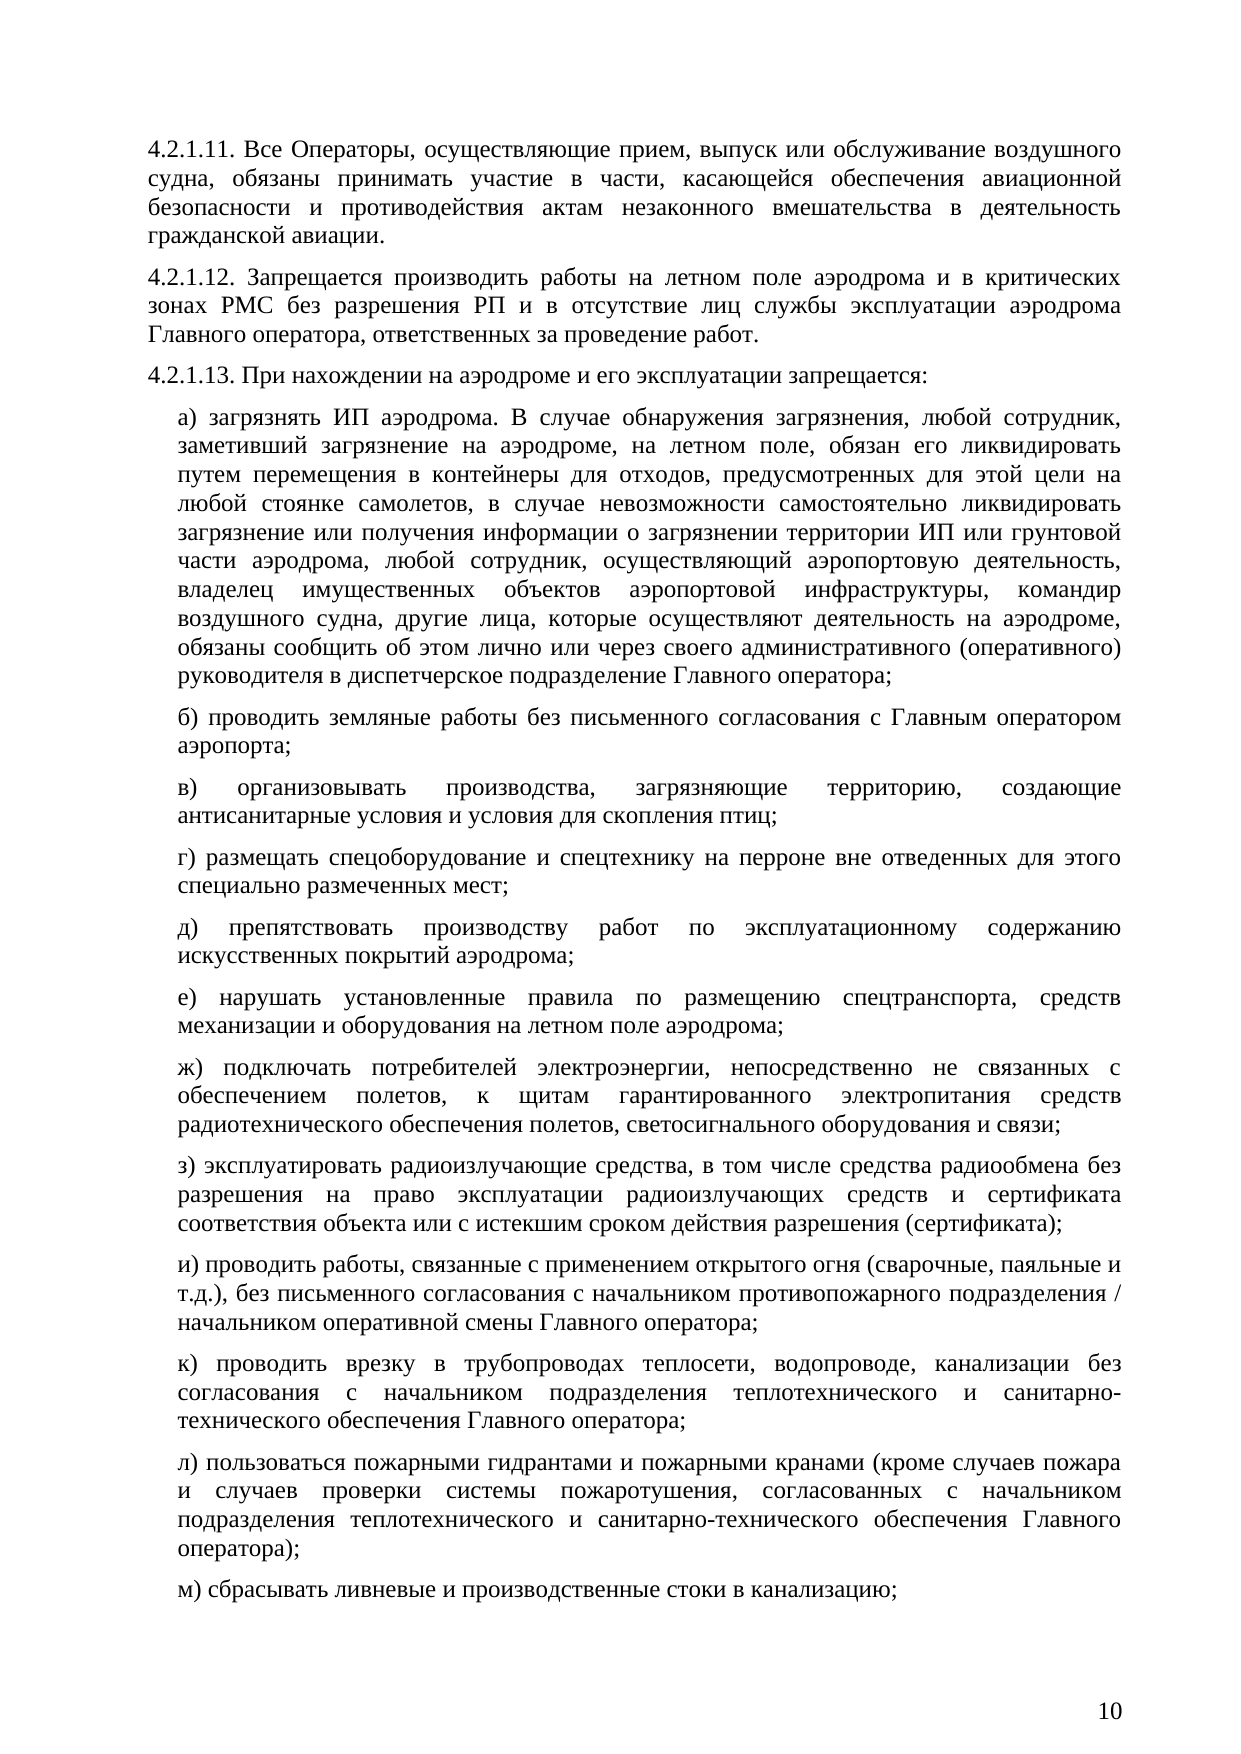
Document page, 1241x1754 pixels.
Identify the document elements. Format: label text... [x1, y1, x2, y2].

text в) организовывать производства, загрязняющие территорию, создающие антисанитарные условия и условия для скопления птиц; [177, 772, 1122, 829]
text а) загрязнять ИП аэродрома. В случае обнаружения загрязнения, любой сотрудник, заметивший загрязнение на аэродроме, на летном поле, обязан его ликвидировать путем перемещения в контейнеры для отходов, предусмотренных для этой цели на любой стоянке самолетов, в случае невозможности самостоятельно ликвидировать загрязнение или получения информации о загрязнении территории ИП или грунтовой части аэродрома, любой сотрудник, осуществляющий аэропортовую деятельность, владелец имущественных объектов аэропортовой инфраструктуры, командир воздушного судна, другие лица, которые осуществляют деятельность на аэродроме, обязаны сообщить об этом лично или через своего административного (оперативного) руководителя в диспетчерское подразделение Главного оператора; [177, 402, 1122, 689]
text к) проводить врезку в трубопроводах теплосети, водопроводе, канализации без согласования с начальником подразделения теплотехнического и санитарно-технического обеспечения Главного оператора; [177, 1348, 1122, 1434]
text 4.2.1.11. Все Операторы, осуществляющие прием, выпуск или обслуживание воздушного судна, обязаны принимать участие в части, касающейся обеспечения авиационной безопасности и противодействия актам незаконного вмешательства в деятельность гражданской авиации. [148, 134, 1122, 249]
text д) препятствовать производству работ по эксплуатационному содержанию искусственных покрытий аэродрома; [177, 912, 1122, 969]
text з) эксплуатировать радиоизлучающие средства, в том числе средства радиообмена без разрешения на право эксплуатации радиоизлучающих средств и сертификата соответствия объекта или с истекшим сроком действия разрешения (сертификата); [177, 1150, 1122, 1237]
text м) сбрасывать ливневые и производственные стоки в канализацию; [177, 1574, 1122, 1603]
text б) проводить земляные работы без письменного согласования с Главным оператором аэропорта; [177, 702, 1122, 759]
text г) размещать спецоборудование и спецтехнику на перроне вне отведенных для этого специально размеченных мест; [177, 842, 1122, 899]
text л) пользоваться пожарными гидрантами и пожарными кранами (кроме случаев пожара и случаев проверки системы пожаротушения, согласованных с начальником подразделения теплотехнического и санитарно-технического обеспечения Главного оператора); [177, 1447, 1122, 1562]
text и) проводить работы, связанные с применением открытого огня (сварочные, паяльные и т.д.), без письменного согласования с начальником противопожарного подразделения / начальником оперативной смены Главного оператора; [177, 1249, 1122, 1335]
text е) нарушать установленные правила по размещению спецтранспорта, средств механизации и оборудования на летном поле аэродрома; [177, 982, 1122, 1039]
text ж) подключать потребителей электроэнергии, непосредственно не связанных с обеспечением полетов, к щитам гарантированного электропитания средств радиотехнического обеспечения полетов, светосигнального оборудования и связи; [177, 1052, 1122, 1138]
text 4.2.1.13. При нахождении на аэродроме и его эксплуатации запрещается: [148, 360, 1122, 389]
text 4.2.1.12. Запрещается производить работы на летном поле аэродрома и в критических зонах РМС без разрешения РП и в отсутствие лиц службы эксплуатации аэродрома Главного оператора, ответственных за проведение работ. [148, 262, 1122, 348]
